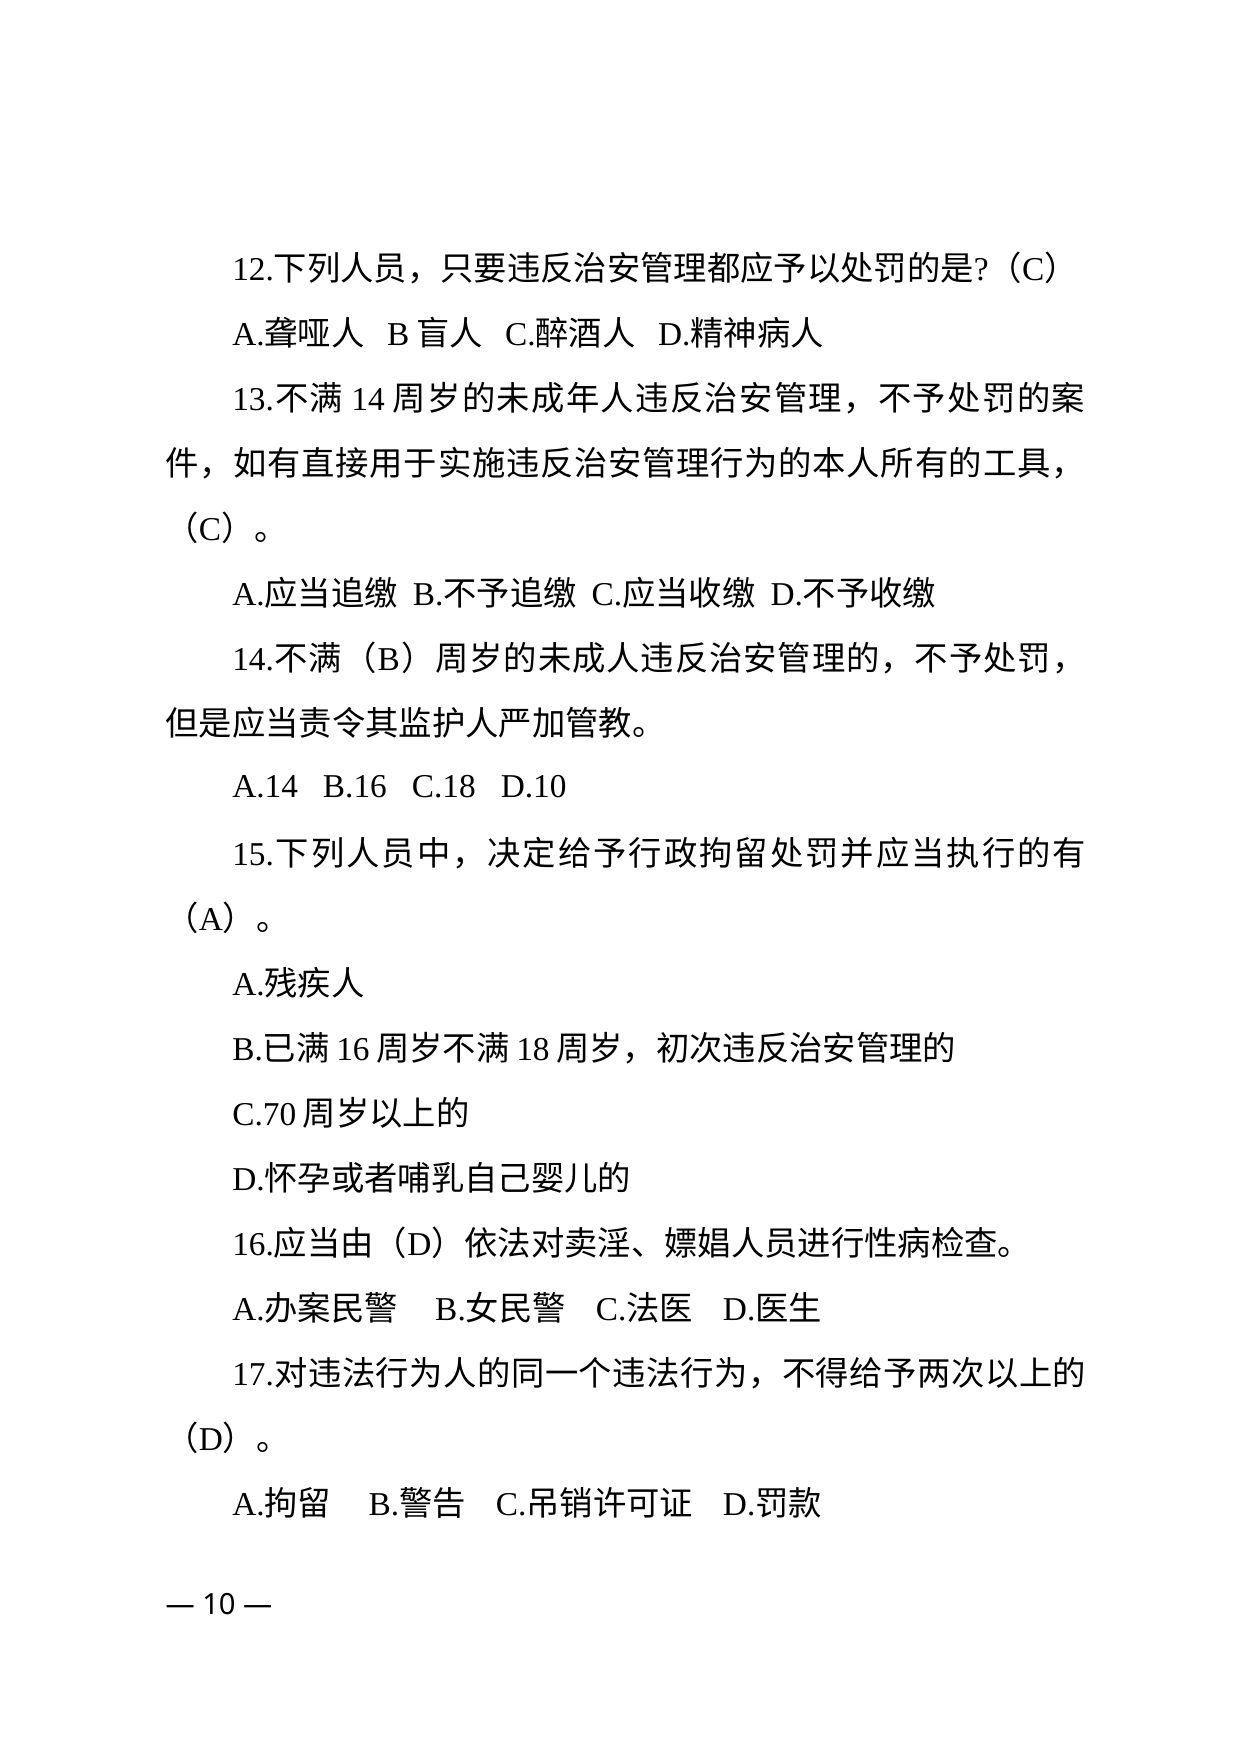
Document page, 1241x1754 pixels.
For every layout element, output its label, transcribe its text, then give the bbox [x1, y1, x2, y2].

text 12.下列人员，只要违反治安管理都应予以处罚的是?（C） [165, 233, 1087, 298]
text A.聋哑人 B盲人 C.醉酒人 D.精神病人 [165, 298, 1087, 363]
text A.拘留 B.警告 C.吊销许可证 D.罚款 [165, 1468, 1087, 1533]
text 15.下列人员中，决定给予行政拘留处罚并应当执行的有（A）。 [165, 818, 1087, 948]
text C.70周岁以上的 [165, 1078, 1087, 1143]
text 14.不满（B）周岁的未成人违反治安管理的，不予处罚，但是应当责令其监护人严加管教。 [165, 623, 1087, 753]
text A.14 B.16 C.18 D.10 [165, 753, 1087, 818]
text A.办案民警 B.女民警 C.法医 D.医生 [165, 1273, 1087, 1338]
text 13.不满14周岁的未成年人违反治安管理，不予处罚的案件，如有直接用于实施违反治安管理行为的本人所有的工具，（C）。 [165, 363, 1087, 558]
text 16.应当由（D）依法对卖淫、嫖娼人员进行性病检查。 [165, 1208, 1087, 1273]
text D.怀孕或者哺乳自己婴儿的 [165, 1143, 1087, 1208]
text A.残疾人 [165, 948, 1087, 1013]
text B.已满16周岁不满18周岁，初次违反治安管理的 [165, 1013, 1087, 1078]
text A.应当追缴 B.不予追缴 C.应当收缴 D.不予收缴 [165, 558, 1087, 623]
text 17.对违法行为人的同一个违法行为，不得给予两次以上的（D）。 [165, 1338, 1087, 1468]
